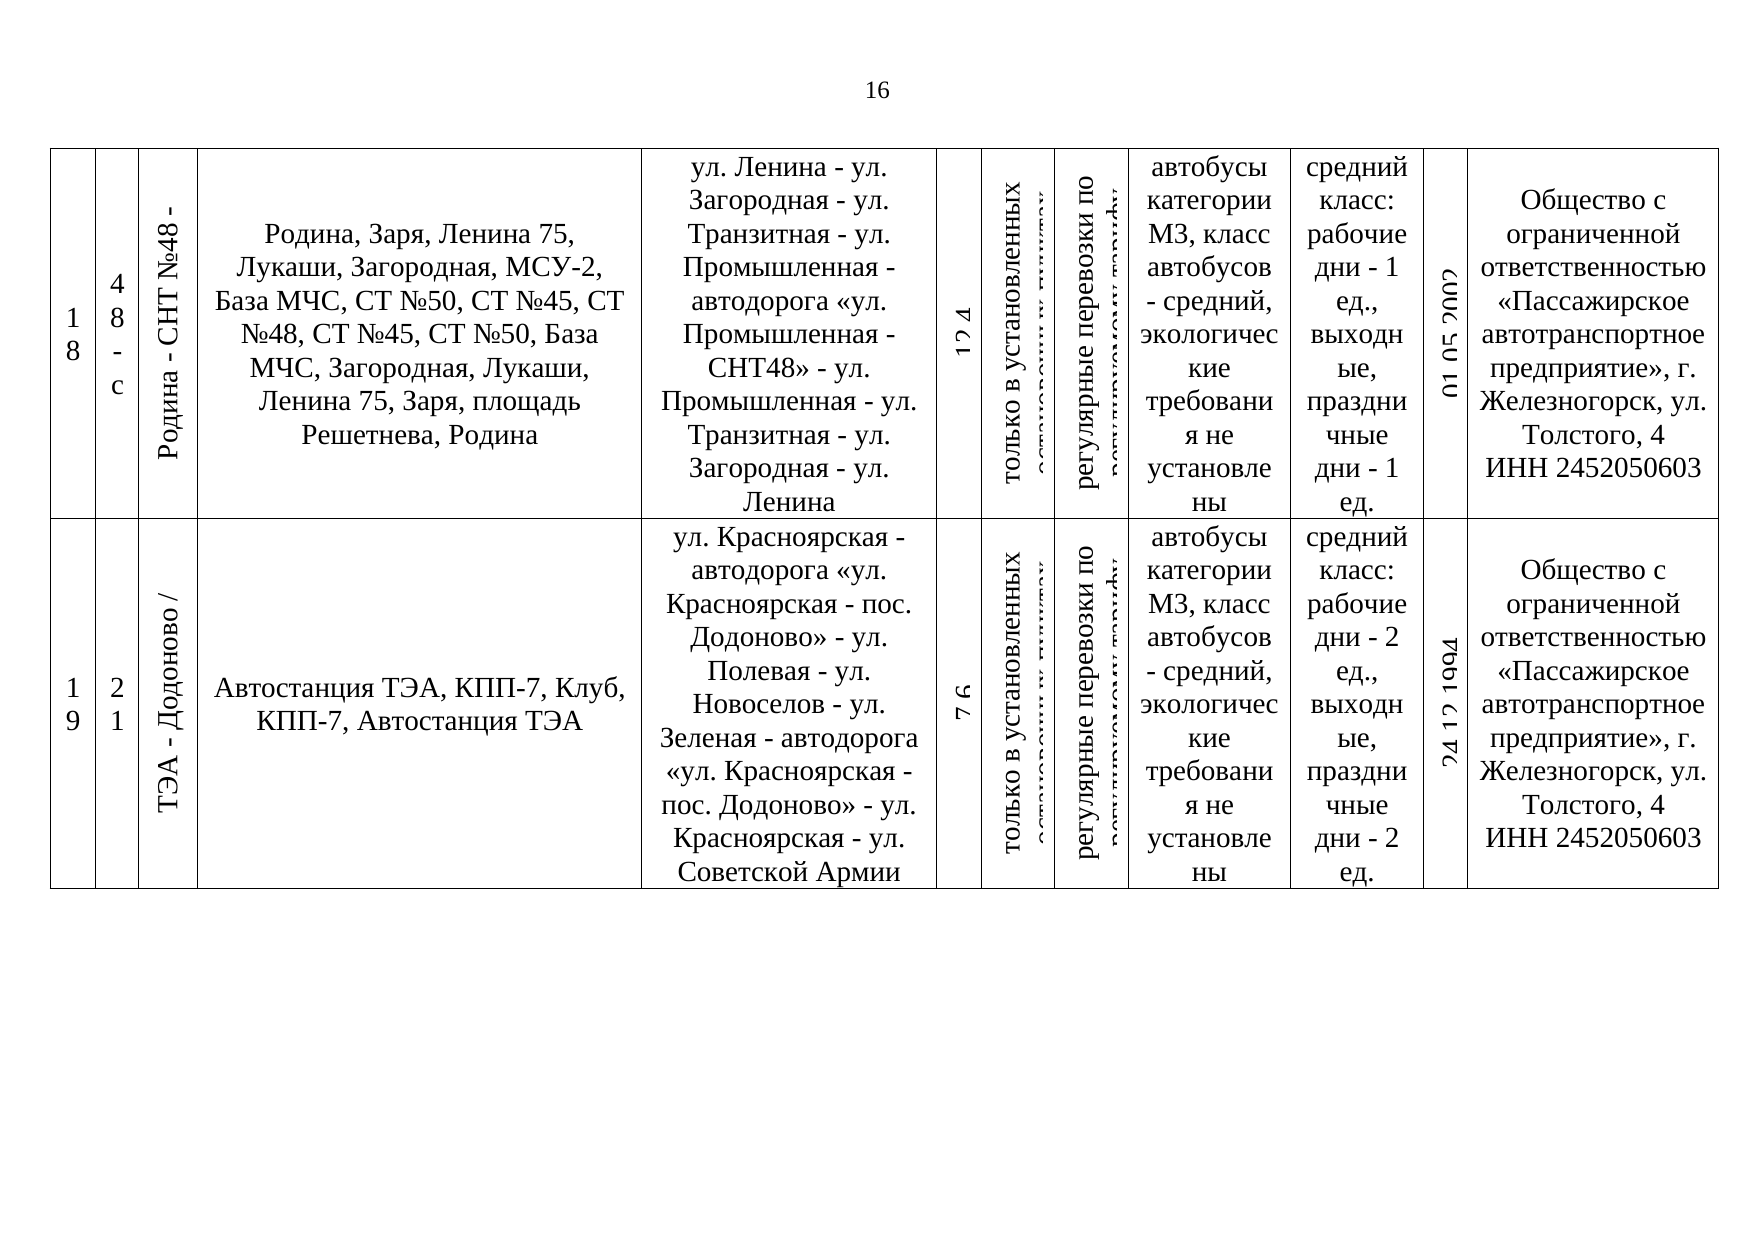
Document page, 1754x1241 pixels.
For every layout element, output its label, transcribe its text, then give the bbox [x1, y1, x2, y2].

table_cell средний класс: рабочие дни - 1 ед., выходные, праздничные дни - 1 ед. [1291, 149, 1423, 518]
table_cell Автостанция ТЭА, КПП-7, Клуб, КПП-7, Автостанция ТЭА [198, 519, 641, 888]
table_cell 48-c [96, 149, 138, 518]
table_cell 19 [51, 519, 95, 888]
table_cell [1468, 519, 1718, 888]
table_cell 01.05.2002 [1424, 149, 1467, 518]
table_cell 21 [96, 519, 138, 888]
table_cell ТЭА - Додоново / Додоново - ТЭА [139, 519, 197, 888]
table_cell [1468, 149, 1718, 518]
table_cell 24.12.1994 [1424, 519, 1467, 888]
table_cell автобусы категории М3, класс автобусов - средний, экологические требования не установлены [1129, 149, 1290, 518]
table_cell ул. Ленина - ул. Загородная - ул. Транзитная - ул. Промышленная - автодорога «ул. Промышленная - СНТ48» - ул. Промышленная - ул. Транзитная - ул. Загородная - ул. Ленина [642, 149, 936, 518]
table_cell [982, 519, 1054, 888]
table_cell 18 [51, 149, 95, 518]
table_cell средний класс: рабочие дни - 2 ед., выходные, праздничные дни - 2 ед. [1291, 519, 1423, 888]
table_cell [982, 149, 1054, 518]
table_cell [1055, 519, 1128, 888]
table_cell 7,6 [937, 519, 981, 888]
table_cell 12,4 [937, 149, 981, 518]
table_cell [1055, 149, 1128, 518]
table_cell ул. Красноярская - автодорога «ул. Красноярская - пос. Додоново» - ул. Полевая - ул. Новоселов - ул. Зеленая - автодорога «ул. Красноярская - пос. Додоново» - ул. Красноярская - ул. Советской Армии [642, 519, 936, 888]
table_cell Родина - СНТ №48 - Родина [139, 149, 197, 518]
table_cell Родина, Заря, Ленина 75, Лукаши, Загородная, МСУ-2, База МЧС, СТ №50, СТ №45, СТ №48, СТ №45, СТ №50, База МЧС, Загородная, Лукаши, Ленина 75, Заря, площадь Решетнева, Родина [198, 149, 641, 518]
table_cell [1129, 519, 1290, 888]
